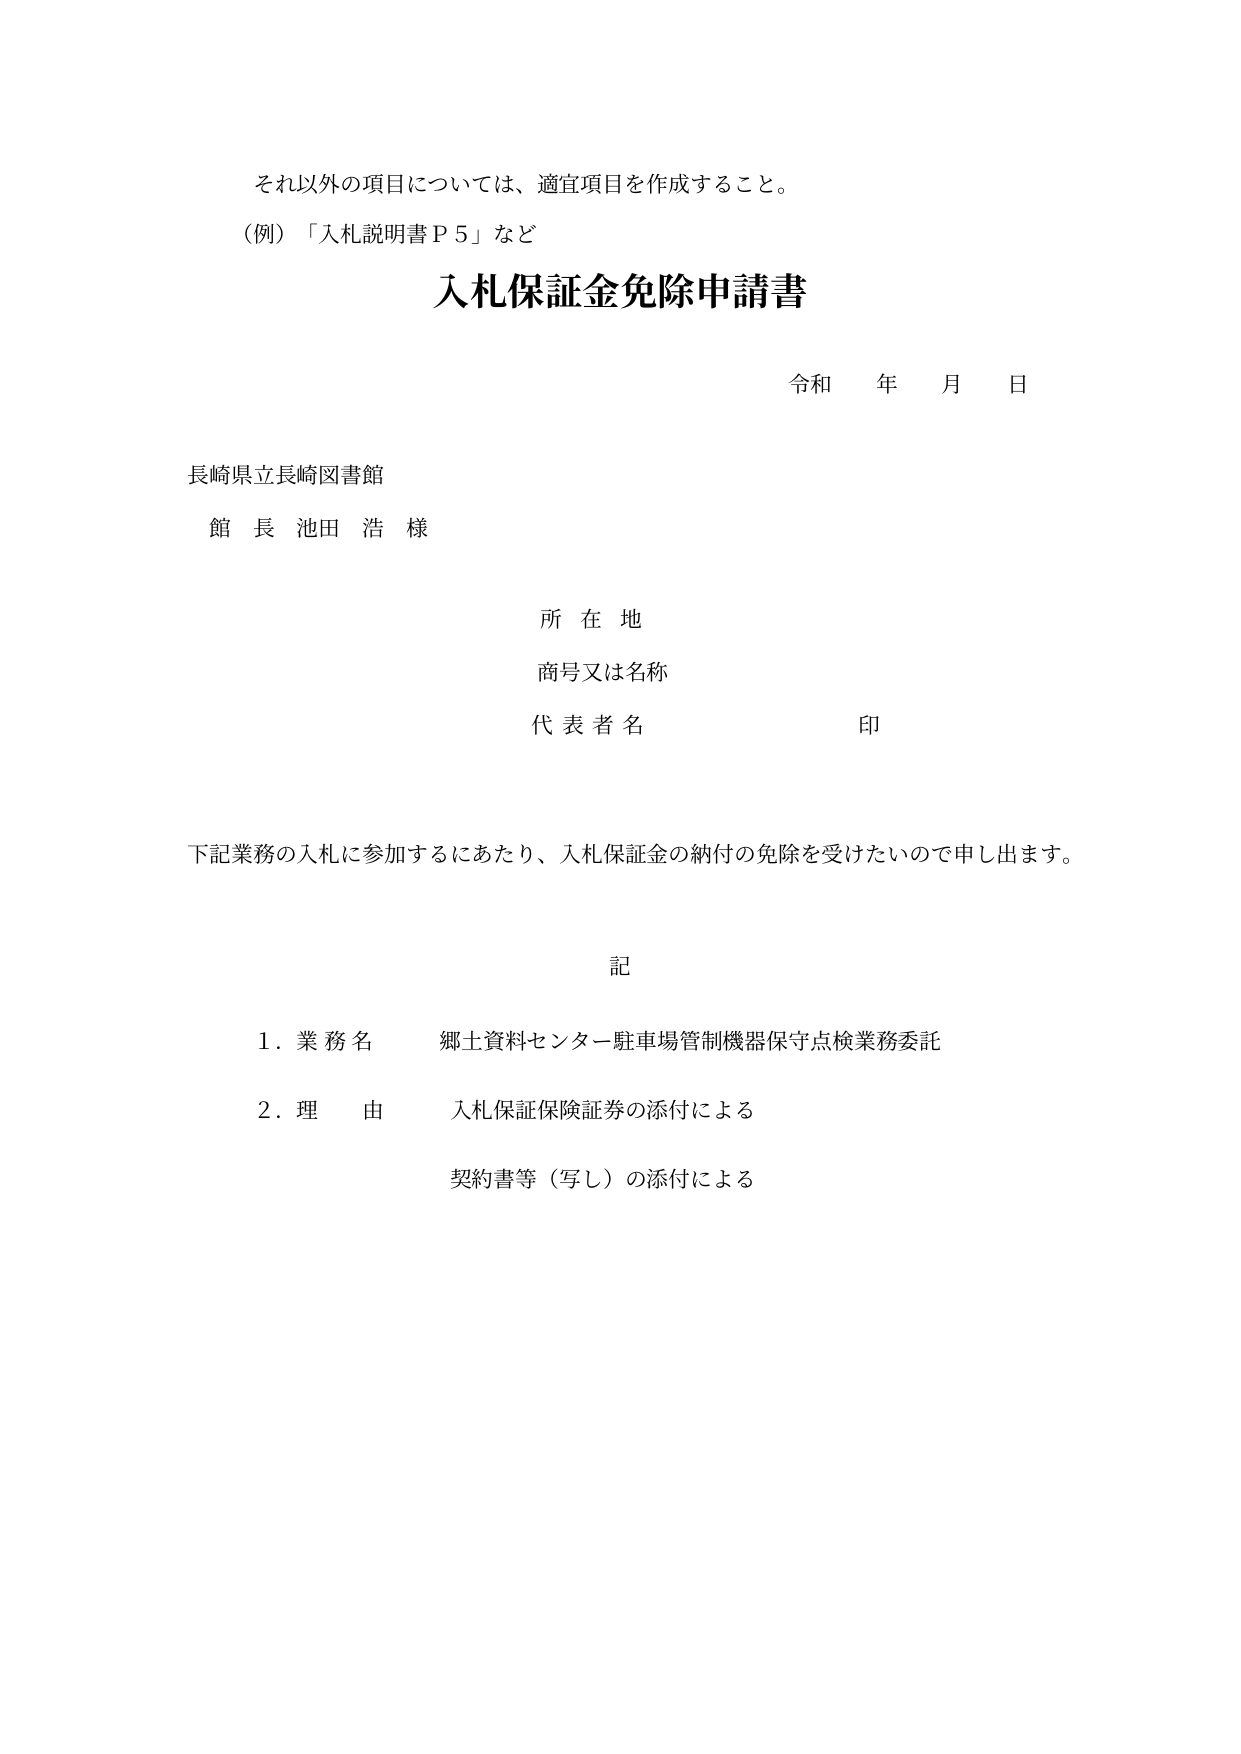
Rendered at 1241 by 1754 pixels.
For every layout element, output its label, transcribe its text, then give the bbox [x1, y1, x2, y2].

text １．業 務 名 郷土資料センター駐車場管制機器保守点検業務委託 [209, 1021, 1075, 1059]
text 長崎県立長崎図書館 [165, 455, 1075, 493]
text それ以外の項目については、適宜項目を作成すること。 [165, 164, 1075, 202]
text ２．理 由 入札保証保険証券の添付による [253, 1090, 1075, 1128]
text 下記業務の入札に参加するにあたり、入札保証金の納付の免除を受けたいので申し出ます。 [165, 834, 1075, 871]
text 館 長 池田 浩 様 [165, 508, 1075, 546]
text 商号又は名称 [165, 652, 1075, 690]
text 所在地 [165, 599, 1075, 637]
text （例）「入札説明書Ｐ５」など [165, 214, 1075, 252]
text 入札保証金免除申請書 [165, 252, 1075, 327]
text 代表者名 印 [165, 706, 1075, 743]
text 令和 年 月 日 [165, 364, 1029, 402]
text 記 [165, 946, 1075, 984]
text 契約書等（写し）の添付による [340, 1159, 1075, 1197]
